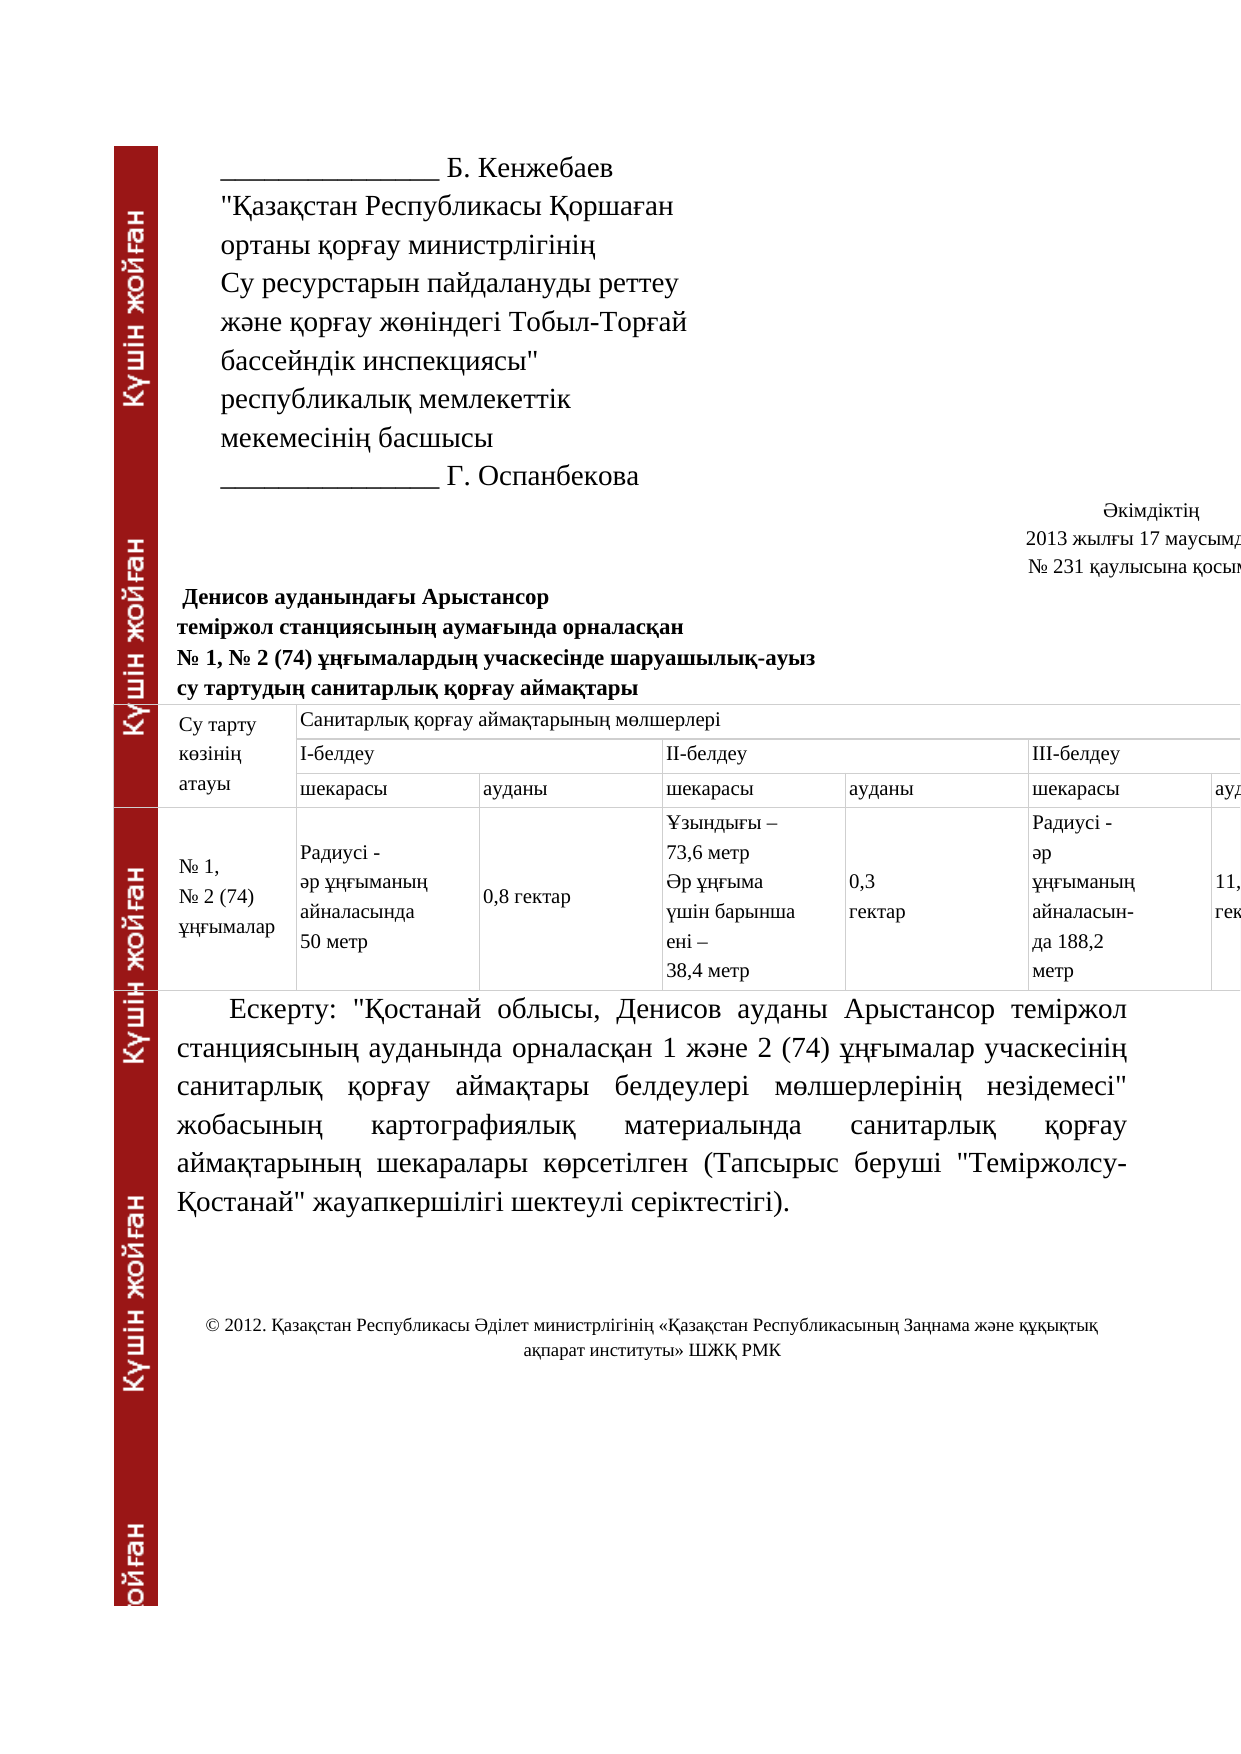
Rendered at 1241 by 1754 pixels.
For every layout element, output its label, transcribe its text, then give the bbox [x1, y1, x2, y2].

picture [114, 1361, 158, 1606]
picture [114, 453, 158, 458]
table_header Су тарту көзінің атауы [114, 705, 296, 807]
table_header Әкімдіктің 2013 жылғы 17 маусымдағы № 231 қаулысына қосымша [912, 497, 1240, 583]
picture [114, 299, 158, 304]
table_cell 0,8 гектар [480, 808, 662, 990]
table_cell Радиусі - әр ұңғыманың айналасын- да 188,2 метр [1029, 808, 1211, 990]
picture [114, 183, 158, 188]
table_cell ауданы [846, 774, 1028, 807]
table_cell ІІІ-белдеу [1029, 740, 1240, 773]
picture [114, 492, 158, 497]
picture [114, 700, 158, 704]
text © 2012. Қазақстан Республикасы Әділет министрлігінің «Қазақстан Республикасының Заңнама және құқықтық ақпарат институты» ШЖҚ РМК [112, 1314, 1128, 1361]
picture [114, 146, 158, 150]
text "Қазақстан Республикасы Қоршаған [112, 188, 1128, 222]
text мекемесінің басшысы [112, 420, 1128, 453]
text Денисов ауданындағы Арыстансор теміржол станциясының аумағында орналасқан № 1, № 2 (74) ұңғымалардың учаскесінде шаруашылық-ауыз су тартудың санитарлық қорғау аймақтары [112, 583, 1128, 700]
picture [114, 338, 158, 343]
table_cell ауданы [1212, 774, 1240, 807]
picture [114, 222, 158, 227]
text және қорғау жөніндегі Тобыл-Торғай [112, 304, 1128, 338]
text ортаны қорғау министрлігінің [112, 227, 1128, 261]
text _______________ Г. Оспанбекова [112, 458, 1128, 492]
text республикалық мемлекеттiк [112, 381, 1128, 415]
table_cell Радиусі - әр ұңғыманың айналасында 50 метр [297, 808, 479, 990]
table_header Санитарлық қорғау аймақтарының мөлшерлері [297, 705, 1240, 738]
table_cell ІІ-белдеу [663, 740, 1028, 773]
table_cell І-белдеу [297, 740, 662, 773]
table_cell 0,3 гектар [846, 808, 1028, 990]
table_cell шекарасы [663, 774, 845, 807]
text Су ресурстарын пайдалануды реттеу [112, 266, 1128, 299]
picture [114, 376, 158, 381]
text Ескерту: "Қостанай облысы, Денисов ауданы Арыстансор теміржол станциясының ауданында орналасқан 1 және 2 (74) ұңғымалар учаскесінің санитарлық қорғау аймақтары белдеулері мөлшерлерінің незідемесі" жобасының картографиялық материалында санитарлық қорғау аймақтарының шекаралары көрсетілген (Тапсырыс беруші "Теміржолсу-Қостанай" жауапкершілігі шектеулі серіктестігі). [112, 991, 1128, 1217]
table_cell № 1, № 2 (74) ұңғымалар [114, 808, 296, 990]
picture [114, 415, 158, 420]
picture [114, 1217, 158, 1314]
text _______________ Б. Кенжебаев [112, 150, 1128, 183]
picture [114, 261, 158, 266]
table_cell ауданы [480, 774, 662, 807]
text бассейндік инспекциясы" [112, 343, 1128, 376]
table_header [101, 497, 912, 583]
table_cell шекарасы [1029, 774, 1211, 807]
table_cell Ұзындығы – 73,6 метр Әр ұңғыма үшін барынша ені – 38,4 метр [663, 808, 845, 990]
table_cell шекарасы [297, 774, 479, 807]
table_cell 11,12 гектар [1212, 808, 1240, 990]
